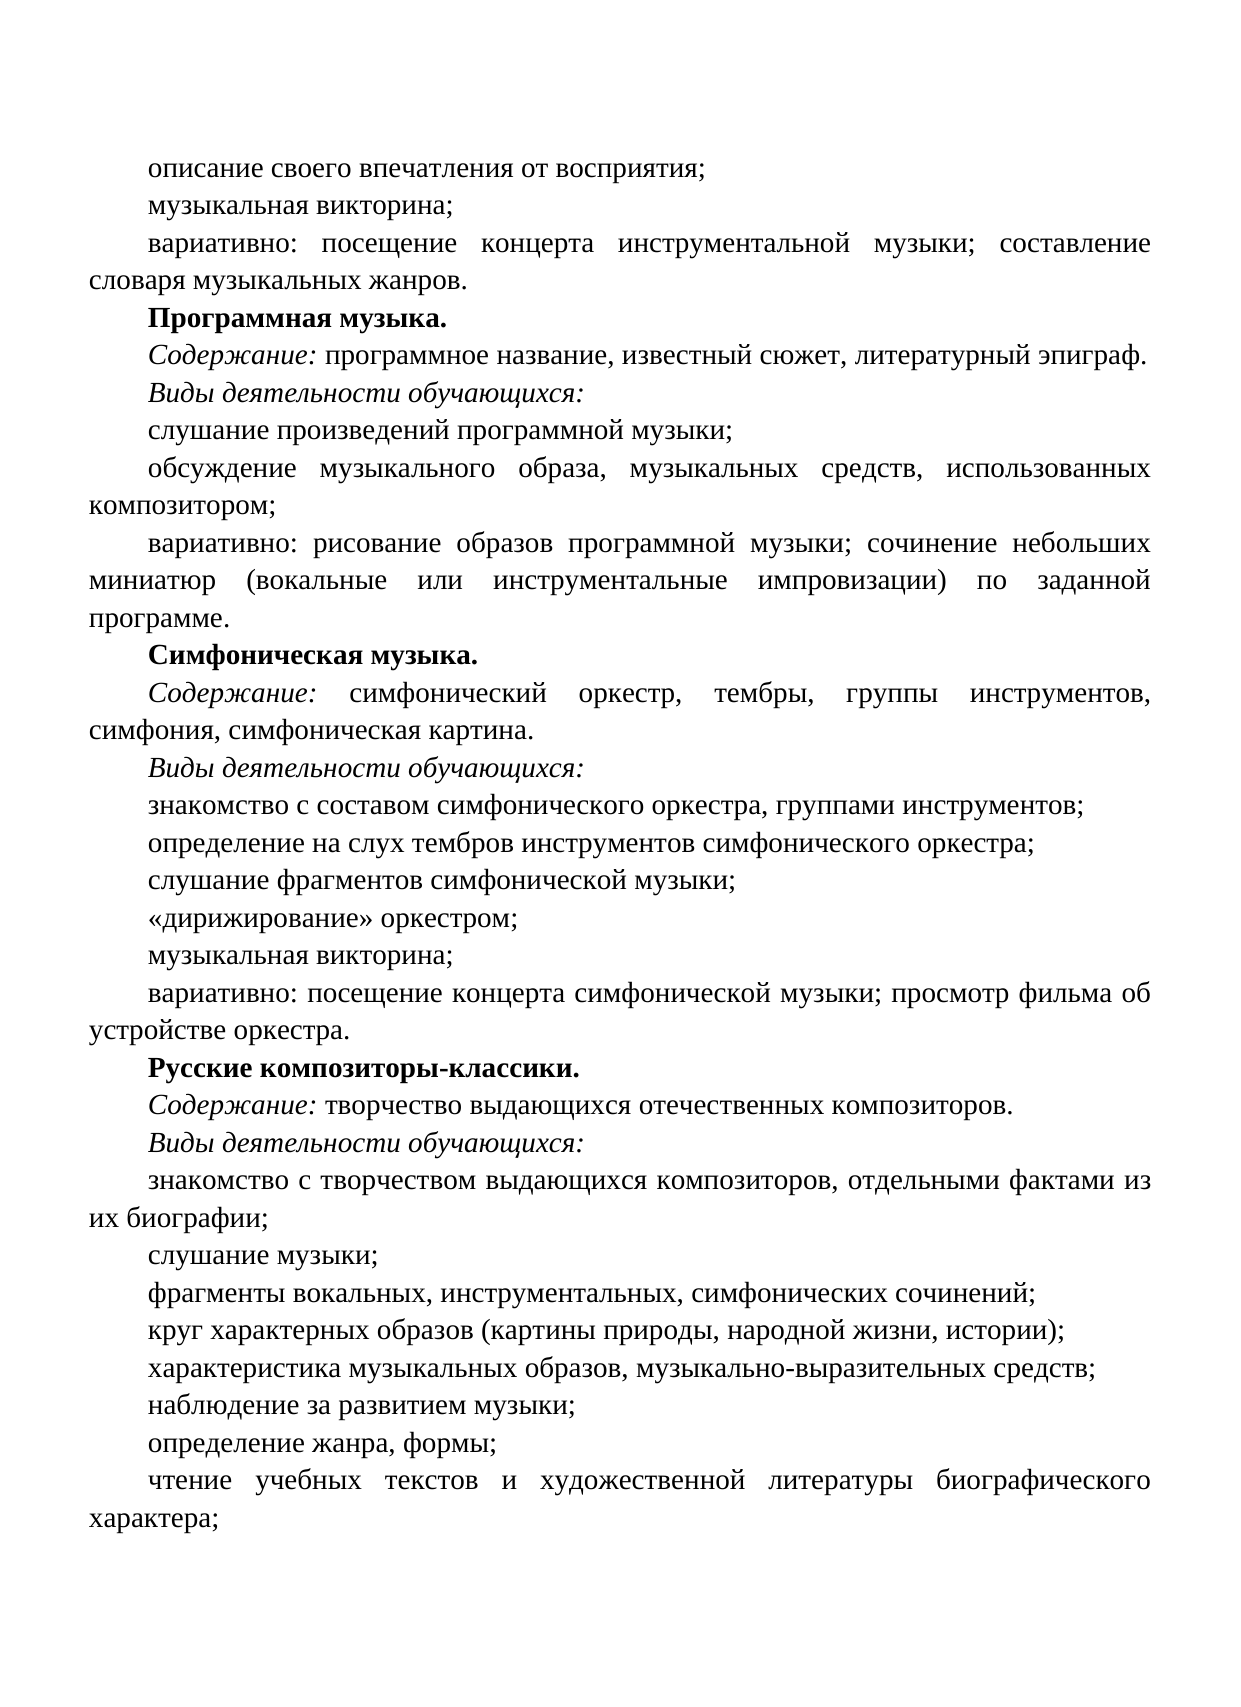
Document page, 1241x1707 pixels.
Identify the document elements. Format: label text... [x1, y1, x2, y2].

text определение на слух тембров инструментов симфонического оркестра; [89, 825, 1152, 858]
text Содержание: творчество выдающихся отечественных композиторов. [89, 1087, 1152, 1121]
text музыкальная викторина; [89, 187, 1152, 221]
text знакомство с творчеством выдающихся композиторов, отдельными фактами из их биографии; [89, 1162, 1152, 1233]
text наблюдение за развитием музыки; [89, 1387, 1152, 1421]
text слушание произведений программной музыки; [89, 412, 1152, 446]
text Русские композиторы-классики. [89, 1050, 1152, 1083]
text вариативно: посещение концерта симфонической музыки; просмотр фильма об устройстве оркестра. [89, 975, 1152, 1046]
text слушание фрагментов симфонической музыки; [89, 862, 1152, 896]
text Содержание: программное название, известный сюжет, литературный эпиграф. [89, 337, 1152, 371]
text Виды деятельности обучающихся: [89, 375, 1152, 408]
text Симфоническая музыка. [89, 637, 1152, 671]
text определение жанра, формы; [89, 1425, 1152, 1458]
text круг характерных образов (картины природы, народной жизни, истории); [89, 1312, 1152, 1346]
text характеристика музыкальных образов, музыкально-выразительных средств; [89, 1350, 1152, 1383]
text музыкальная викторина; [89, 937, 1152, 971]
text фрагменты вокальных, инструментальных, симфонических сочинений; [89, 1275, 1152, 1308]
text описание своего впечатления от восприятия; [89, 150, 1152, 183]
text знакомство с составом симфонического оркестра, группами инструментов; [89, 787, 1152, 821]
text вариативно: рисование образов программной музыки; сочинение небольших миниатюр (вокальные или инструментальные импровизации) по заданной программе. [89, 525, 1152, 633]
text Виды деятельности обучающихся: [89, 1125, 1152, 1158]
text Виды деятельности обучающихся: [89, 750, 1152, 783]
text Содержание: симфонический оркестр, тембры, группы инструментов, симфония, симфоническая картина. [89, 675, 1152, 746]
text слушание музыки; [89, 1237, 1152, 1271]
text чтение учебных текстов и художественной литературы биографического характера; [89, 1462, 1152, 1533]
text обсуждение музыкального образа, музыкальных средств, использованных композитором; [89, 450, 1152, 521]
text вариативно: посещение концерта инструментальной музыки; составление словаря музыкальных жанров. [89, 225, 1152, 296]
text Программная музыка. [89, 300, 1152, 333]
text «дирижирование» оркестром; [89, 900, 1152, 933]
